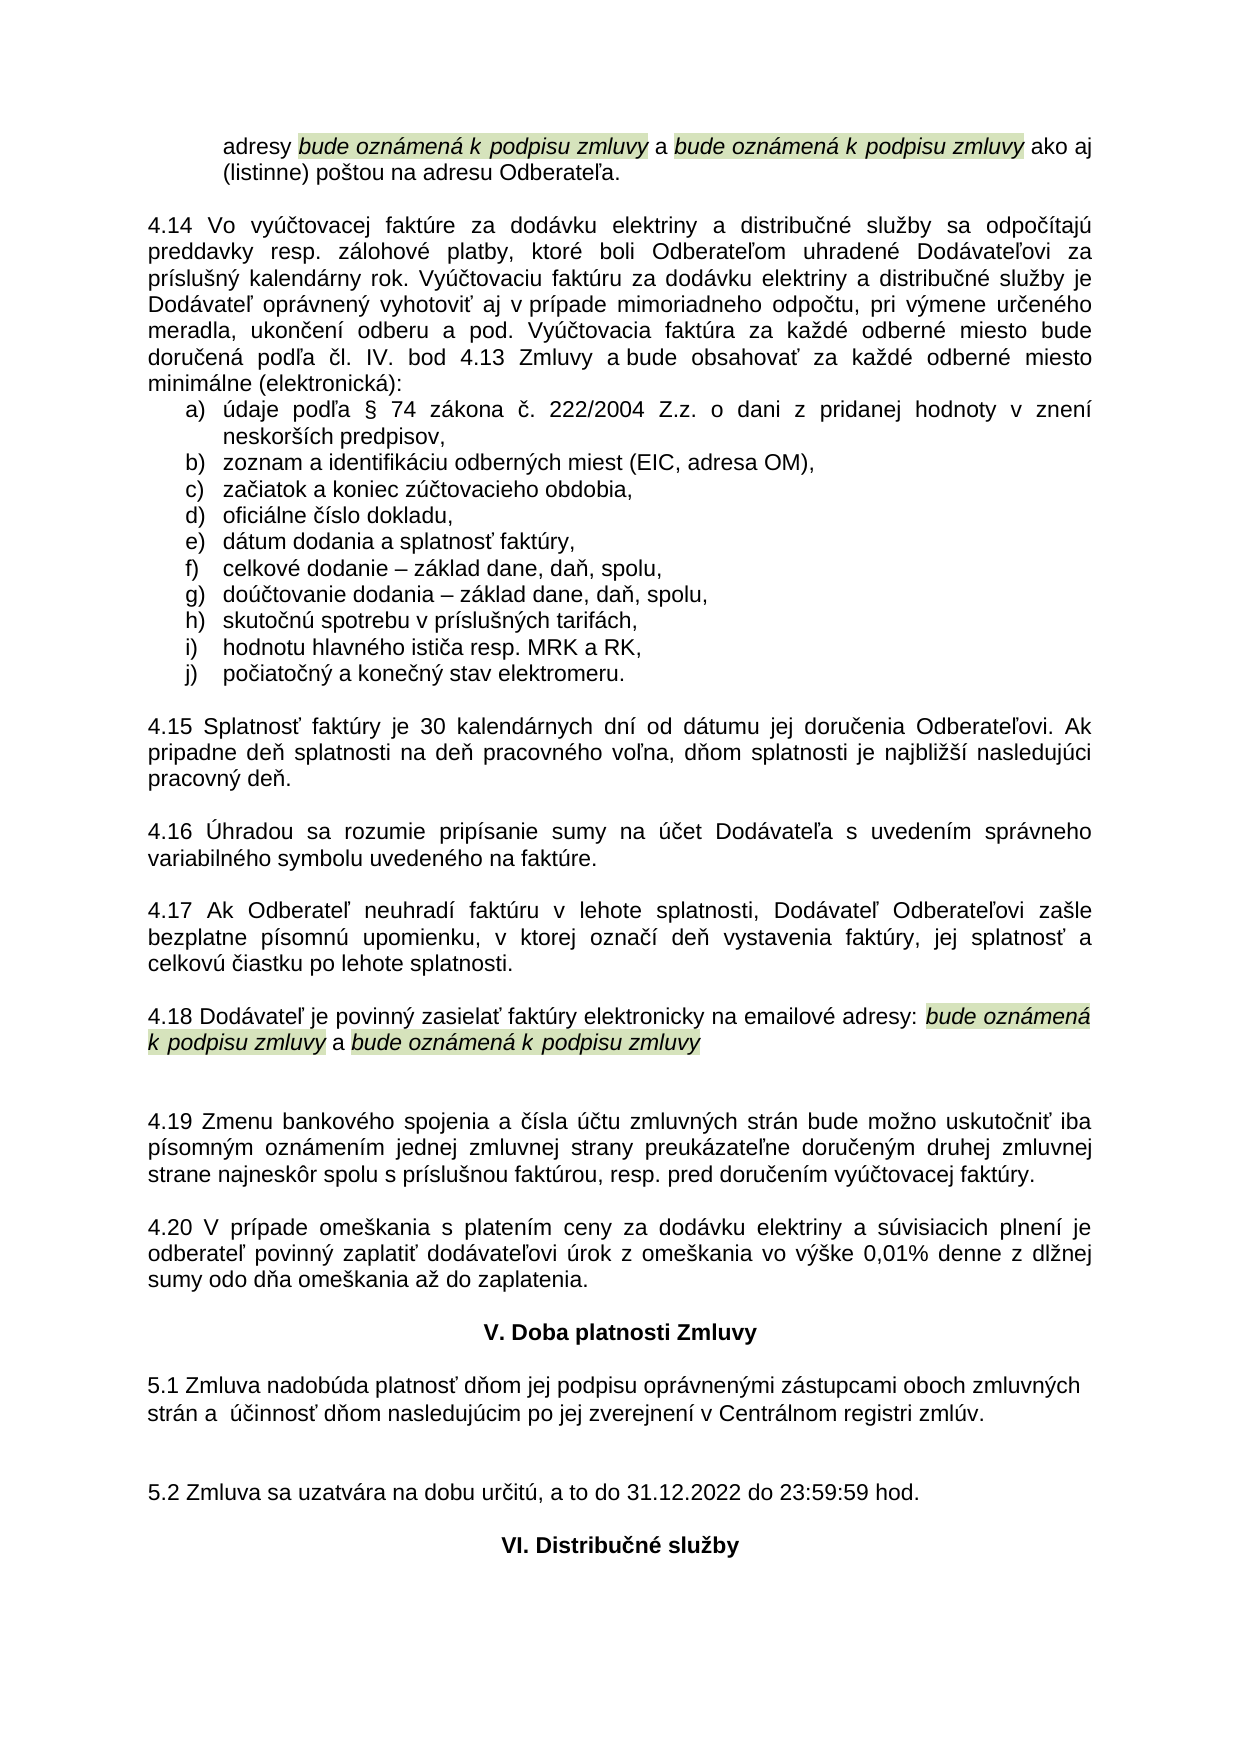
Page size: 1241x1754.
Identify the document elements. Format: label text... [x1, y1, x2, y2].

text 5.2 Zmluva sa uzatvára na dobu určitú, a to do 31.12.2022 do 23:59:59 hod. [148, 1479, 1093, 1506]
list počiatočný a konečný stav elektromeru. [185, 660, 1093, 686]
list doúčtovanie dodania – základ dane, daň, spolu, [185, 581, 1093, 607]
list skutočnú spotrebu v príslušných tarifách, [185, 607, 1093, 634]
text 4.18 Dodávateľ je povinný zasielať faktúry elektronicky na emailové adresy: bude oznámená k podpisu zmluvy a bude oznámená k podpisu zmluvy [148, 1003, 1093, 1055]
text 4.20 V prípade omeškania s platením ceny za dodávku elektriny a súvisiacich plnení je odberateľ povinný zaplatiť dodávateľovi úrok z omeškania vo výške 0,01% denne z dlžnej sumy odo dňa omeškania až do zaplatenia. [148, 1213, 1093, 1292]
list hodnotu hlavného ističa resp. MRK a RK, [185, 634, 1093, 660]
text 4.14 Vo vyúčtovacej faktúre za dodávku elektriny a distribučné služby sa odpočítajú preddavky resp. zálohové platby, ktoré boli Odberateľom uhradené Dodávateľovi za príslušný kalendárny rok. Vyúčtovaciu faktúru za dodávku elektriny a distribučné služby je Dodávateľ oprávnený vyhotoviť aj v prípade mimoriadneho odpočtu, pri výmene určeného meradla, ukončení odberu a pod. Vyúčtovacia faktúra za každé odberné miesto bude doručená podľa čl. IV. bod 4.13 Zmluvy a bude obsahovať za každé odberné miesto minimálne (elektronická): [148, 212, 1093, 396]
text V. Doba platnosti Zmluvy [148, 1319, 1093, 1345]
text 4.16 Úhradou sa rozumie pripísanie sumy na účet Dodávateľa s uvedením správneho variabilného symbolu uvedeného na faktúre. [148, 818, 1093, 871]
list zoznam a identifikáciu odberných miest (EIC, adresa OM), [185, 449, 1093, 476]
text 4.19 Zmenu bankového spojenia a čísla účtu zmluvných strán bude možno uskutočniť iba písomným oznámením jednej zmluvnej strany preukázateľne doručeným druhej zmluvnej strane najneskôr spolu s príslušnou faktúrou, resp. pred doručením vyúčtovacej faktúry. [148, 1108, 1093, 1187]
list údaje podľa § 74 zákona č. 222/2004 Z.z. o dani z pridanej hodnoty v znení neskorších predpisov, [185, 396, 1093, 449]
list začiatok a koniec zúčtovacieho obdobia, [185, 476, 1093, 502]
text 4.17 Ak Odberateľ neuhradí faktúru v lehote splatnosti, Dodávateľ Odberateľovi zašle bezplatne písomnú upomienku, v ktorej označí deň vystavenia faktúry, jej splatnosť a celkovú čiastku po lehote splatnosti. [148, 897, 1093, 976]
text VI. Distribučné služby [148, 1532, 1093, 1558]
list dátum dodania a splatnosť faktúry, [185, 528, 1093, 554]
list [185, 133, 1093, 186]
list oficiálne číslo dokladu, [185, 502, 1093, 528]
text 5.1 Zmluva nadobúda platnosť dňom jej podpisu oprávnenými zástupcami oboch zmluvných strán a účinnosť dňom nasledujúcim po jej zverejnení v Centrálnom registri zmlúv. [147, 1372, 1093, 1427]
text 4.15 Splatnosť faktúry je 30 kalendárnych dní od dátumu jej doručenia Odberateľovi. Ak pripadne deň splatnosti na deň pracovného voľna, dňom splatnosti je najbližší nasledujúci pracovný deň. [148, 713, 1093, 792]
list celkové dodanie – základ dane, daň, spolu, [185, 554, 1093, 581]
